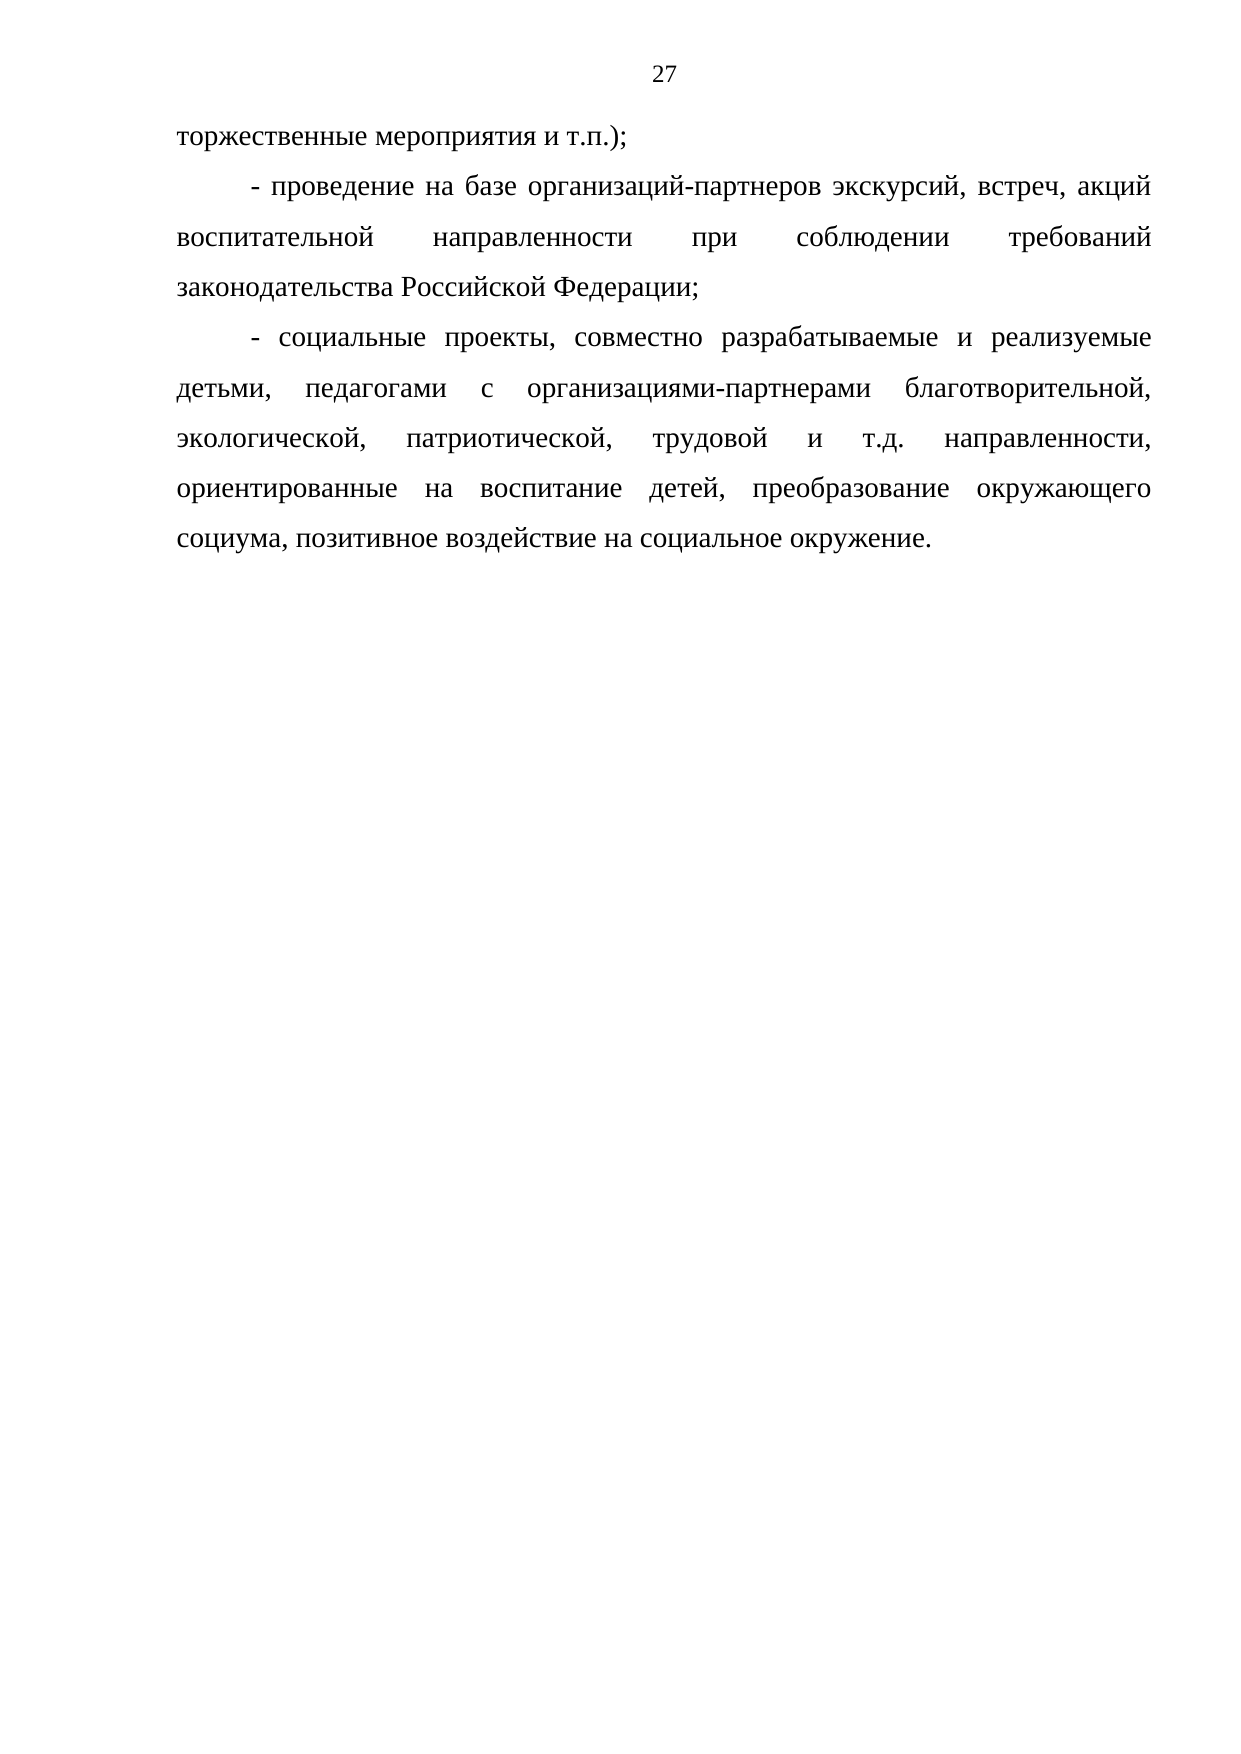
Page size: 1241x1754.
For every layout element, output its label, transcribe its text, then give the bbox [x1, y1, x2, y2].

text - социальные проекты, совместно разрабатываемые и реализуемые детьми, педагогами с организациями-партнерами благотворительной, экологической, патриотической, трудовой и т.д. направленности, ориентированные на воспитание детей, преобразование окружающего социума, позитивное воздействие на социальное окружение. [176, 319, 1152, 554]
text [176, 118, 1152, 152]
text - проведение на базе организаций-партнеров экскурсий, встреч, акций воспитательной направленности при соблюдении требований законодательства Российской Федерации; [176, 168, 1152, 303]
